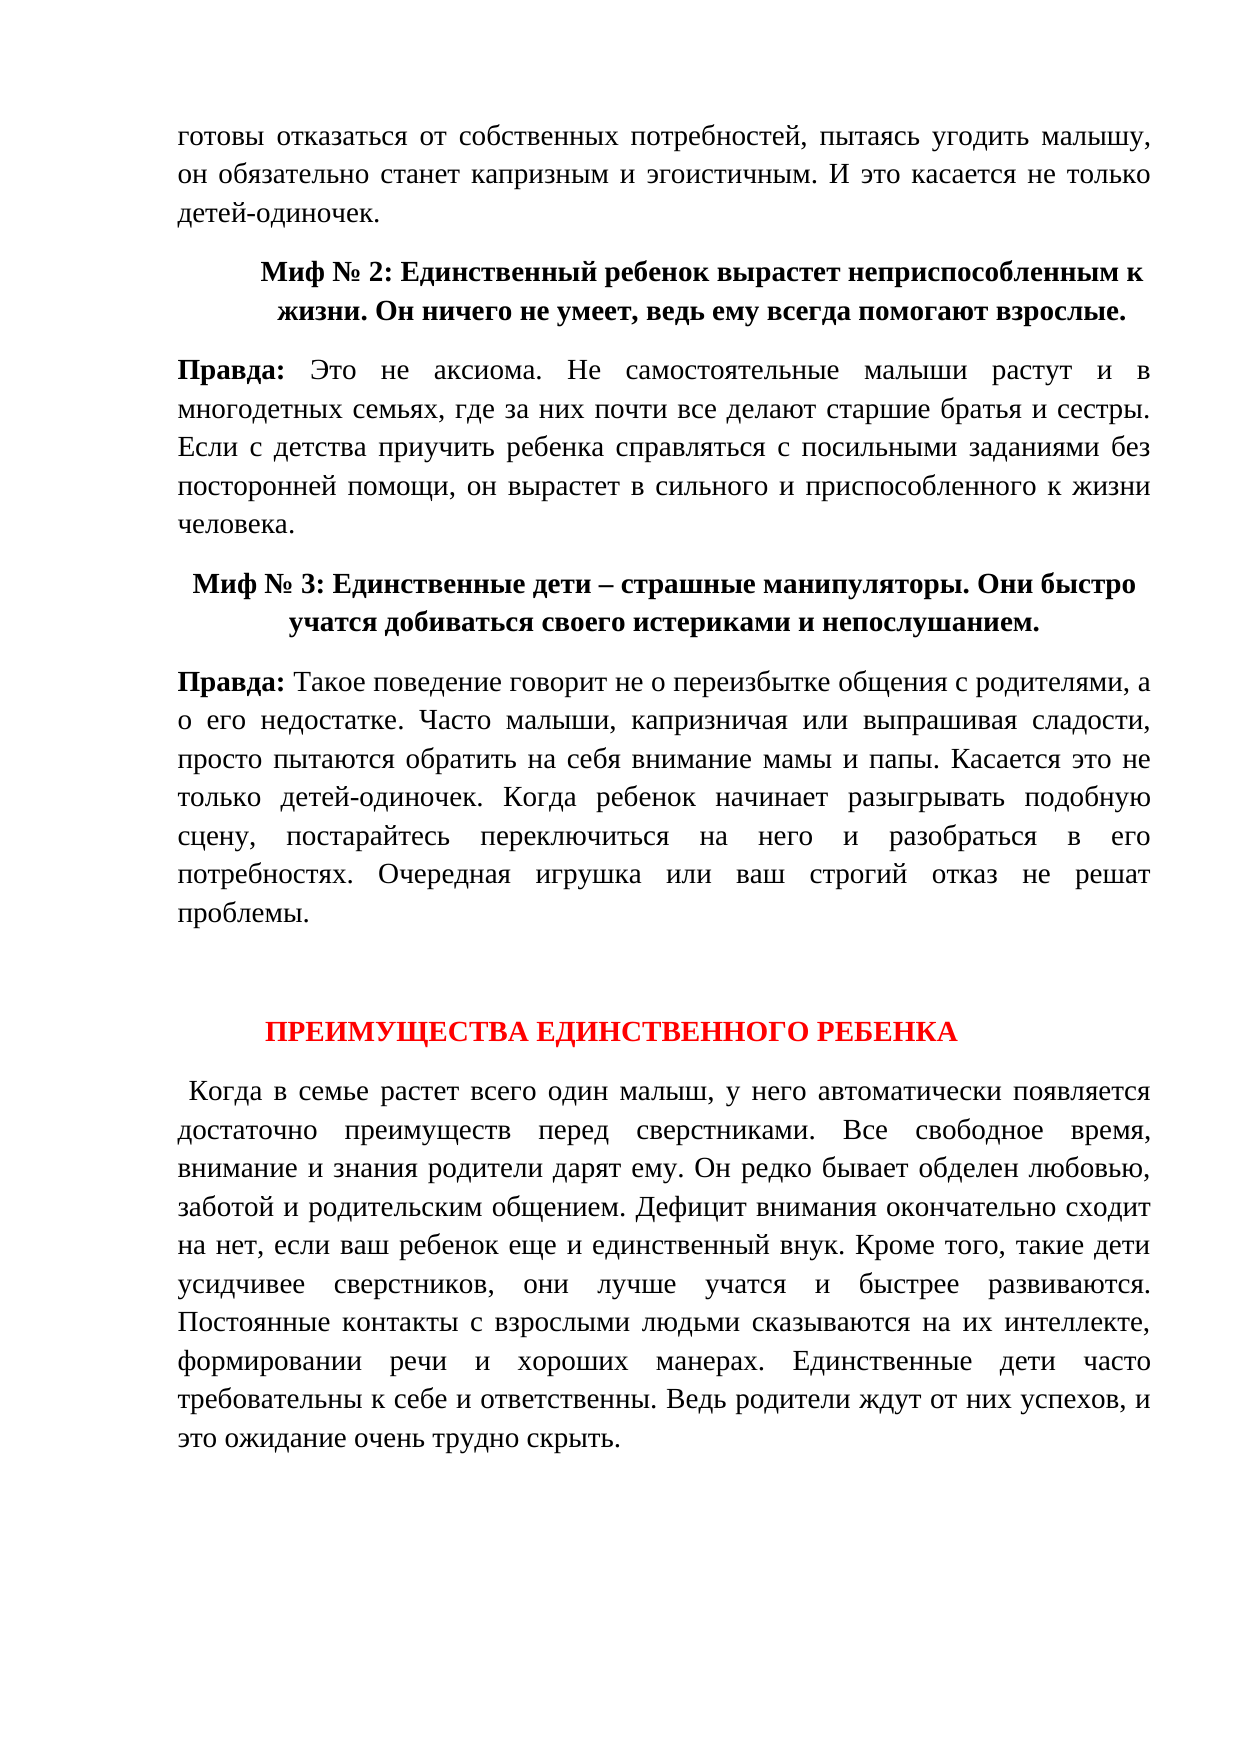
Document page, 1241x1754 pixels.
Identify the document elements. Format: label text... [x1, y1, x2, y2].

text Миф № 3: Единственные дети – страшные манипуляторы. Они быстро учатся добиваться своего истериками и непослушанием. [177, 566, 1152, 638]
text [177, 118, 1152, 229]
text Правда: Это не аксиома. Не самостоятельные малыши растут и в многодетных семьях, где за них почти все делают старшие братья и сестры. Если с детства приучить ребенка справляться с посильными заданиями без посторонней помощи, он вырастет в сильного и приспособленного к жизни человека. [177, 352, 1152, 540]
text Когда в семье растет всего один малыш, у него автоматически появляется достаточно преимуществ перед сверстниками. Все свободное время, внимание и знания родители дарят ему. Он редко бывает обделен любовью, заботой и родительским общением. Дефицит внимания окончательно сходит на нет, если ваш ребенок еще и единственный внук. Кроме того, такие дети усидчивее сверстников, они лучше учатся и быстрее развиваются. Постоянные контакты с взрослыми людьми сказываются на их интеллекте, формировании речи и хороших манерах. Единственные дети часто требовательны к себе и ответственны. Ведь родители ждут от них успехов, и это ожидание очень трудно скрыть. [177, 1073, 1152, 1454]
text Миф № 2: Единственный ребенок вырастет неприспособленным к жизни. Он ничего не умеет, ведь ему всегда помогают взрослые. [252, 254, 1152, 327]
text Правда: Такое поведение говорит не о переизбытке общения с родителями, а о его недостатке. Часто малыши, капризничая или выпрашивая сладости, просто пытаются обратить на себя внимание мамы и папы. Касается это не только детей-одиночек. Когда ребенок начинает разыгрывать подобную сцену, постарайтесь переключиться на него и разобраться в его потребностях. Очередная игрушка или ваш строгий отказ не решат проблемы. [177, 664, 1152, 929]
text ПРЕИМУЩЕСТВА ЕДИНСТВЕННОГО РЕБЕНКА [177, 1014, 1152, 1047]
